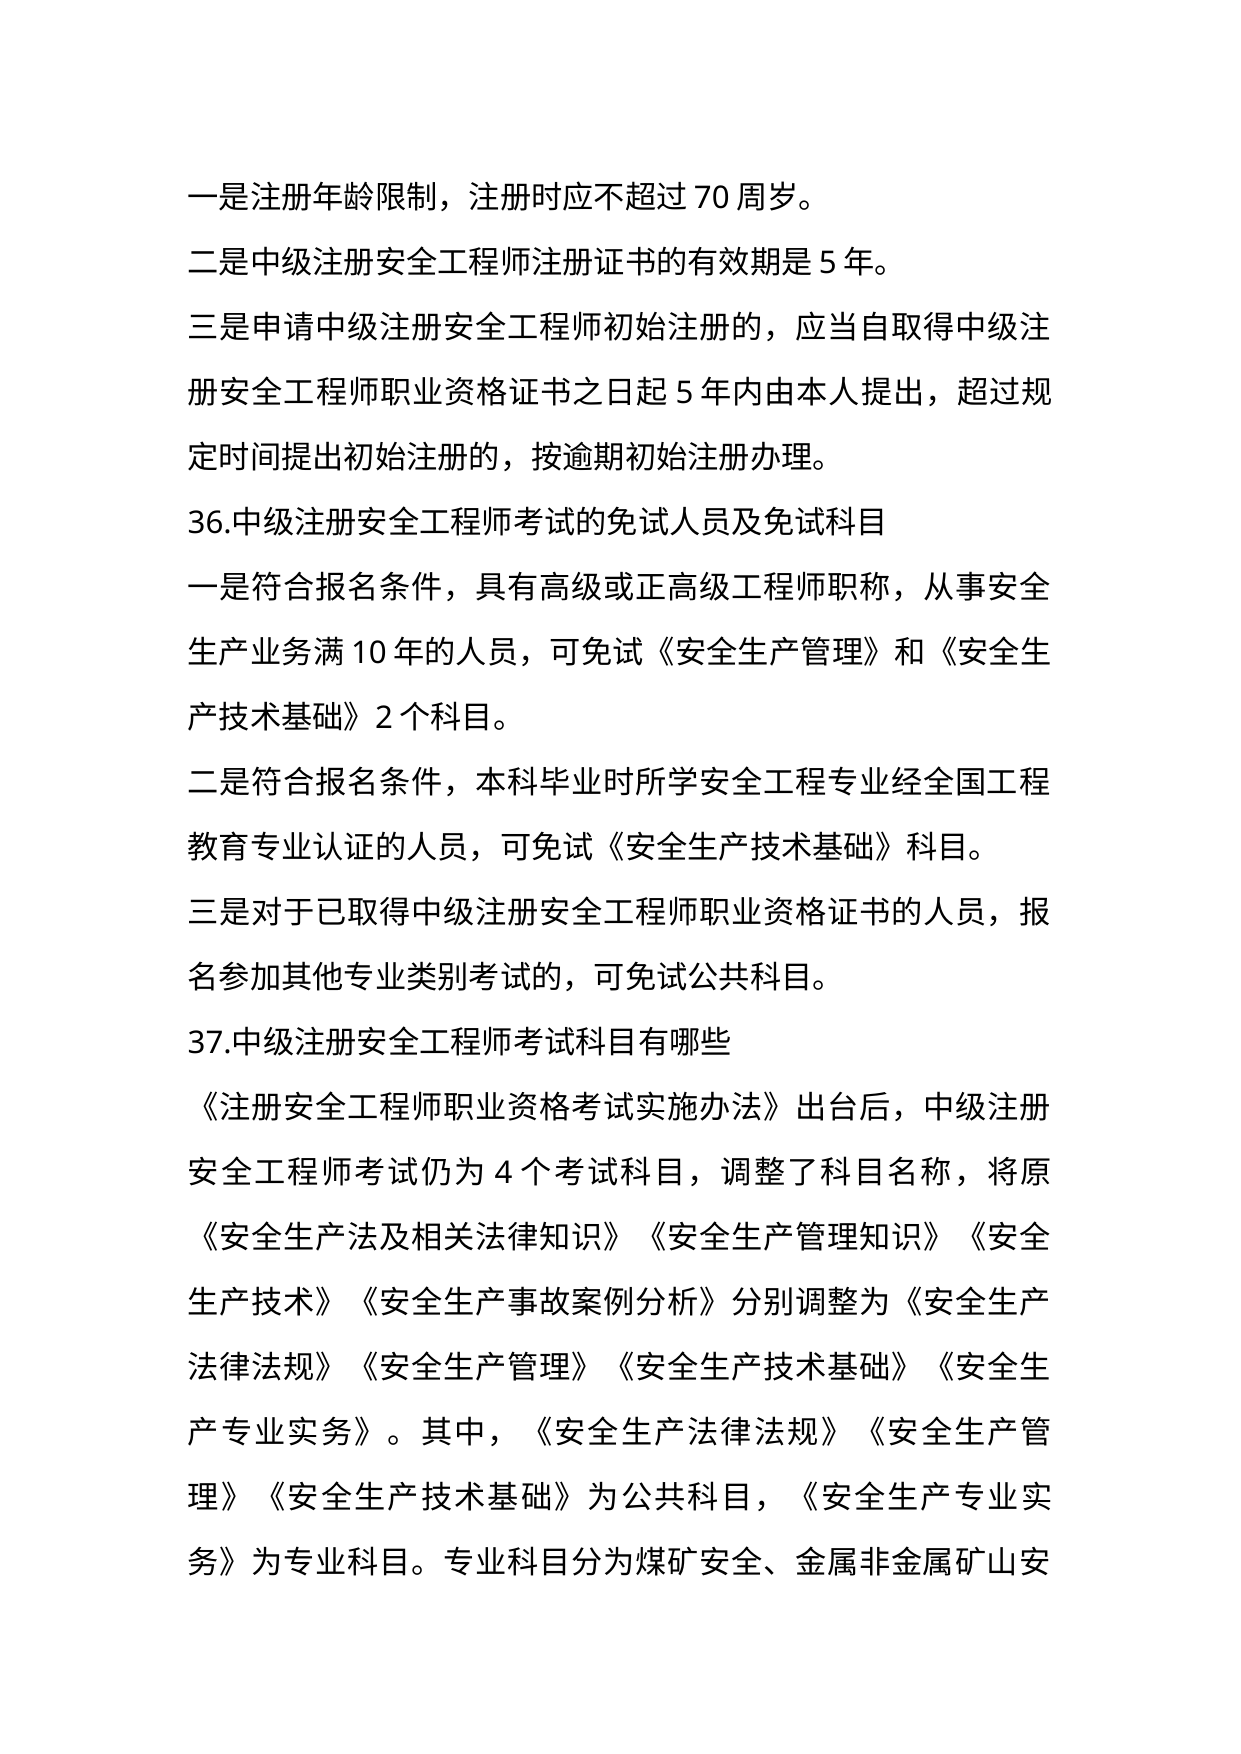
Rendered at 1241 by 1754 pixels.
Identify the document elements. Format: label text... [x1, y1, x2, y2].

text 三是对于已取得中级注册安全工程师职业资格证书的人员，报名参加其他专业类别考试的，可免试公共科目。 [187, 877, 1053, 1007]
text 二是中级注册安全工程师注册证书的有效期是5年。 [187, 227, 1053, 292]
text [187, 1072, 1053, 1592]
text 三是申请中级注册安全工程师初始注册的，应当自取得中级注册安全工程师职业资格证书之日起5年内由本人提出，超过规定时间提出初始注册的，按逾期初始注册办理。 [187, 292, 1053, 487]
text 一是注册年龄限制，注册时应不超过70周岁。 [187, 162, 1053, 227]
text 一是符合报名条件，具有高级或正高级工程师职称，从事安全生产业务满10年的人员，可免试《安全生产管理》和《安全生产技术基础》2个科目。 [187, 552, 1053, 747]
text 36.中级注册安全工程师考试的免试人员及免试科目 [187, 487, 1053, 552]
text 37.中级注册安全工程师考试科目有哪些 [187, 1007, 1053, 1072]
text 二是符合报名条件，本科毕业时所学安全工程专业经全国工程教育专业认证的人员，可免试《安全生产技术基础》科目。 [187, 747, 1053, 877]
